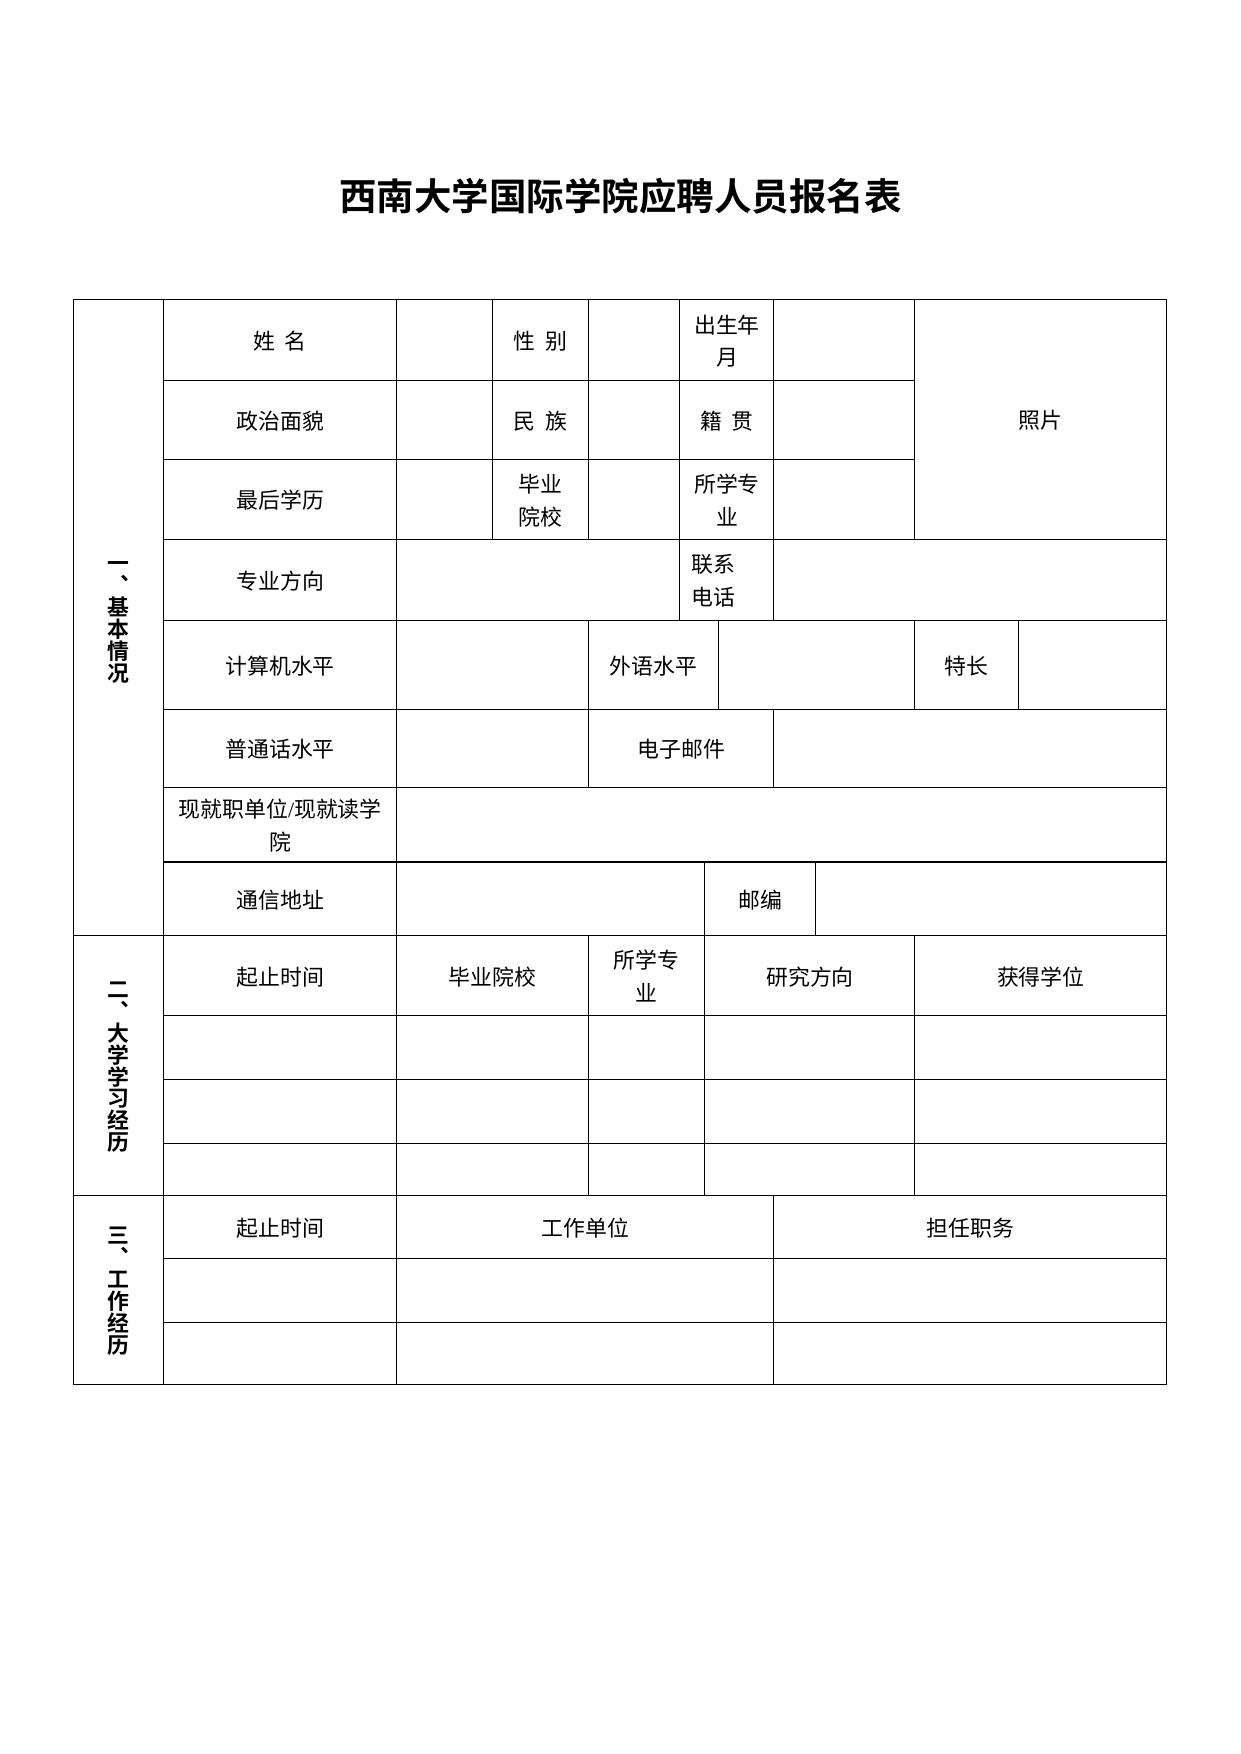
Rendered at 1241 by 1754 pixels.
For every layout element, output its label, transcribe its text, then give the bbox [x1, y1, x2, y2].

table_cell [589, 381, 679, 459]
table_cell [589, 460, 679, 539]
table_cell 邮编 [705, 863, 815, 935]
table_cell 籍 贯 [680, 381, 773, 459]
table_cell [397, 1016, 588, 1079]
table_cell 电子邮件 [589, 710, 773, 787]
table_cell [774, 1323, 1166, 1384]
table_cell [164, 1144, 396, 1195]
table_cell [397, 1144, 588, 1195]
table_cell [164, 1259, 396, 1322]
table_cell [397, 621, 588, 708]
table_cell [397, 1259, 773, 1322]
table_header [589, 300, 679, 380]
table_cell 外语水平 [589, 621, 718, 708]
table_cell 现就职单位/现就读学院 [164, 788, 396, 861]
table_cell [774, 381, 914, 459]
table_cell 通信地址 [164, 863, 396, 935]
table_cell [164, 1080, 396, 1143]
table_cell [397, 381, 492, 459]
table_cell 研究方向 [705, 936, 914, 1015]
table_cell 获得学位 [915, 936, 1166, 1015]
table_cell [589, 1080, 704, 1143]
table_header 一、基本情况 [74, 300, 163, 935]
table_header 出生年月 [680, 300, 773, 380]
table_header 性 别 [493, 300, 588, 380]
table_cell [774, 1259, 1166, 1322]
table_cell [397, 710, 588, 787]
table_cell 毕业 院校 [493, 460, 588, 539]
table_cell [164, 1016, 396, 1079]
table_cell 起止时间 [164, 936, 396, 1015]
table_cell [719, 621, 914, 708]
table_cell 普通话水平 [164, 710, 396, 787]
table_cell [589, 1144, 704, 1195]
table_cell 毕业院校 [397, 936, 588, 1015]
table_cell 三、工作经历 [74, 1196, 163, 1384]
table_cell 所学专业 [589, 936, 704, 1015]
table_cell [705, 1016, 914, 1079]
table_cell [774, 540, 1166, 619]
table_cell 起止时间 [164, 1196, 396, 1258]
table_cell [774, 710, 1166, 787]
table_cell [589, 1016, 704, 1079]
table_header [397, 300, 492, 380]
table_cell 民 族 [493, 381, 588, 459]
table_cell 担任职务 [774, 1196, 1166, 1258]
table_cell [1019, 621, 1166, 708]
table_cell 计算机水平 [164, 621, 396, 708]
table_cell [397, 788, 1166, 861]
table_cell 最后学历 [164, 460, 396, 539]
table_cell 特长 [915, 621, 1018, 708]
table_cell [915, 1144, 1166, 1195]
table_header [774, 300, 914, 380]
table_cell 工作单位 [397, 1196, 773, 1258]
table_cell 政治面貌 [164, 381, 396, 459]
table_cell [774, 460, 914, 539]
table_cell 二、大学学习经历 [74, 936, 163, 1195]
table_cell 联系 电话 [680, 540, 773, 619]
table_header 照片 [915, 300, 1166, 539]
table_cell [915, 1080, 1166, 1143]
table_cell [397, 460, 492, 539]
table_cell [705, 1144, 914, 1195]
table_header 姓 名 [164, 300, 396, 380]
table_cell [397, 1323, 773, 1384]
table_cell [397, 863, 704, 935]
table_cell [705, 1080, 914, 1143]
text 西南大学国际学院应聘人员报名表 [187, 162, 1053, 227]
table_cell [397, 1080, 588, 1143]
table_cell [915, 1016, 1166, 1079]
table_cell 所学专业 [680, 460, 773, 539]
table_cell [397, 540, 679, 619]
table_cell [164, 1323, 396, 1384]
table_cell [816, 863, 1166, 935]
table_cell 专业方向 [164, 540, 396, 619]
